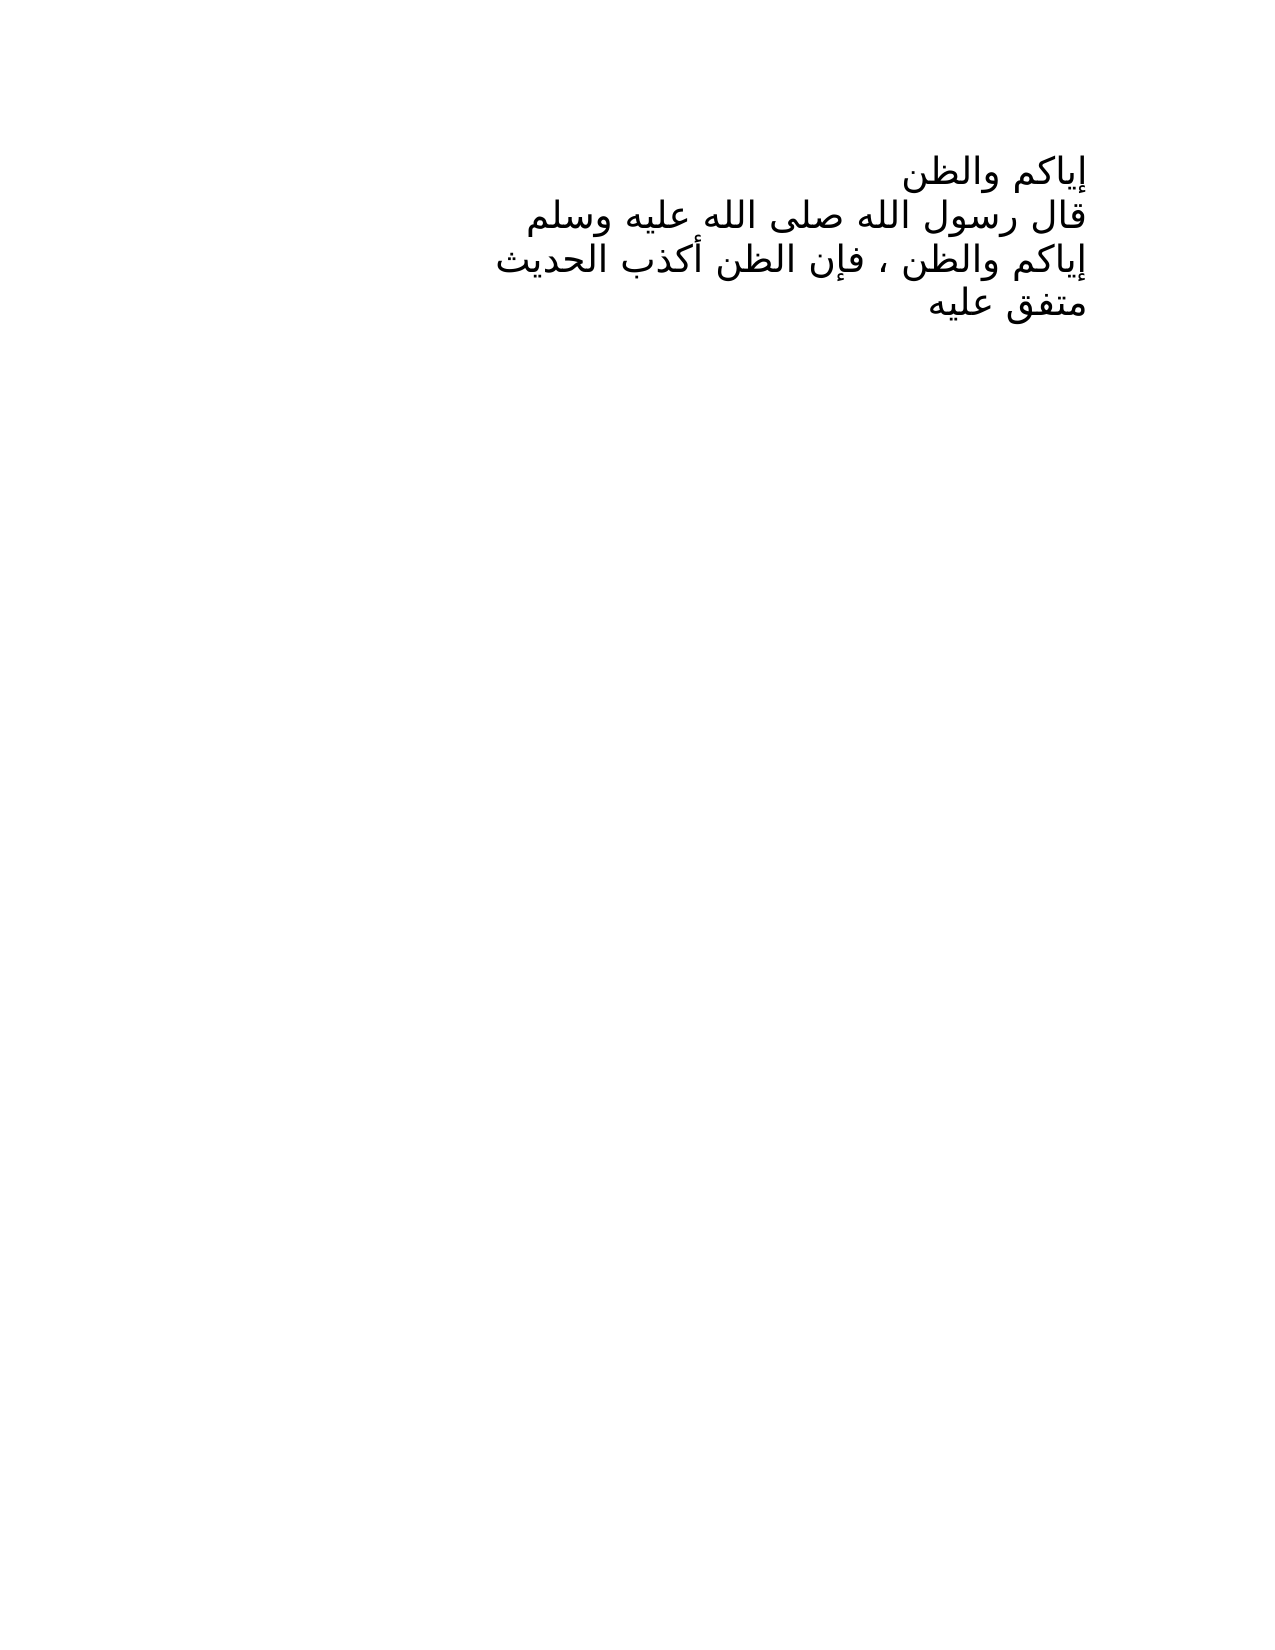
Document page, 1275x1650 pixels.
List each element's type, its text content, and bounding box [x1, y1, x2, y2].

text قال رسول الله صلى الله عليه وسلم [187, 194, 1087, 237]
text إياكم والظن [187, 150, 1087, 194]
text متفق عليه [187, 281, 1087, 324]
text إياكم والظن ، فإن الظن أكذب الحديث [187, 237, 1087, 281]
